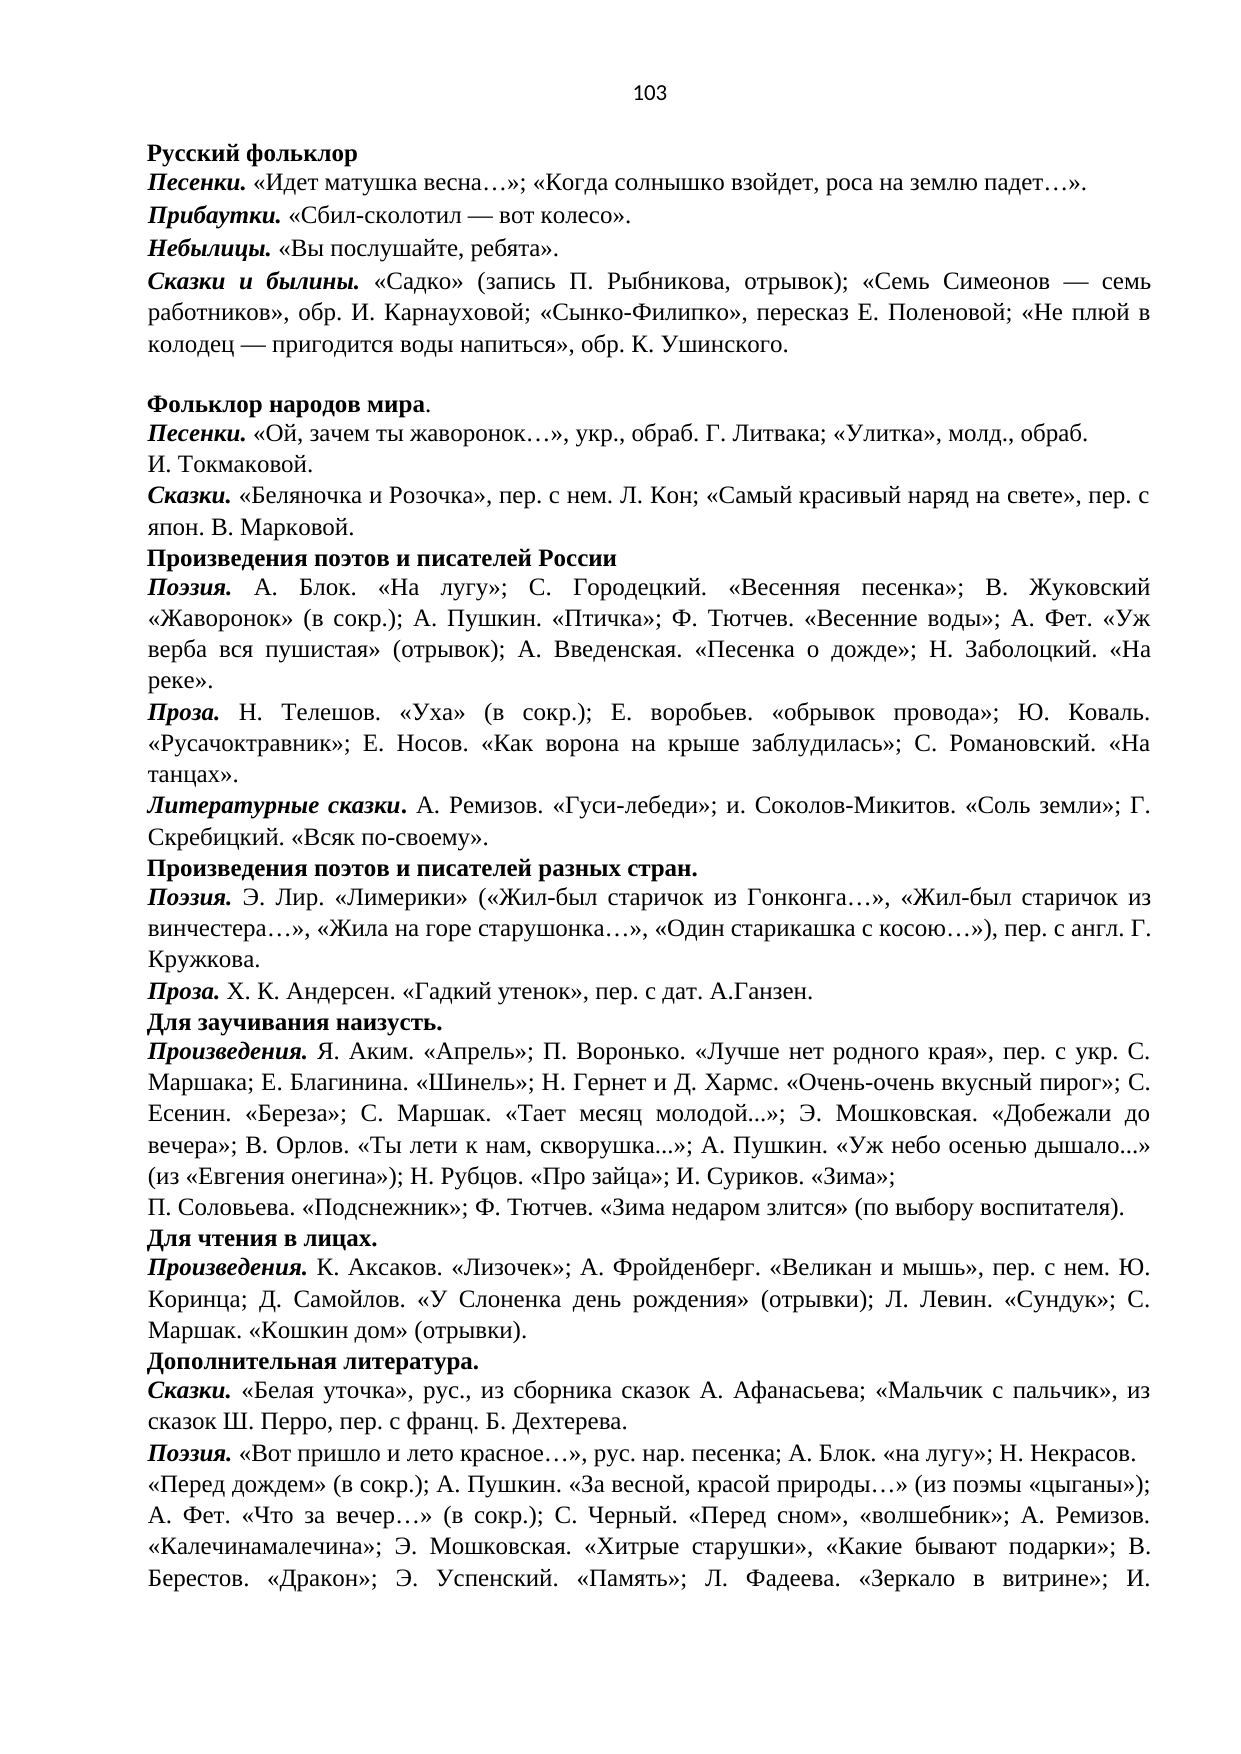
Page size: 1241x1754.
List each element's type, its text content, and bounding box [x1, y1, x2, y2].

text Песенки. «Идет матушка весна…»; «Когда солнышко взойдет, роса на землю падет…». Прибаутки. «Сбил-сколотил — вот колесо». [147, 167, 1152, 229]
text Произведения. Я. Аким. «Апрель»; П. Воронько. «Лучше нет родного края», пер. с укр. С. Маршака; Е. Благинина. «Шинель»; Н. Гернет и Д. Хармс. «Очень-очень вкусный пирог»; С. Есенин. «Береза»; С. Маршак. «Тает месяц молодой...»; Э. Мошковская. «Добежали до вечера»; В. Орлов. «Ты лети к нам, скворушка...»; А. Пушкин. «Уж небо осенью дышало...» (из «Евгения онегина»); Н. Рубцов. «Про зайца»; И. Суриков. «Зима»; [147, 1036, 1152, 1190]
text Поэзия. «Вот пришло и лето красное…», рус. нар. песенка; А. Блок. «на лугу»; Н. Некрасов. [147, 1438, 1152, 1466]
text Поэзия. А. Блок. «На лугу»; С. Городецкий. «Весенняя песенка»; В. Жуковский «Жаворонок» (в сокр.); А. Пушкин. «Птичка»; Ф. Тютчев. «Весенние воды»; А. Фет. «Уж верба вся пушистая» (отрывок); А. Введенская. «Песенка о дожде»; Н. Заболоцкий. «На реке». [147, 572, 1152, 694]
text Литературные сказки. А. Ремизов. «Гуси-лебеди»; и. Соколов-Микитов. «Соль земли»; Г. Скребицкий. «Всяк по-своему». [147, 791, 1152, 851]
text Сказки. «Беляночка и Розочка», пер. с нем. Л. Кон; «Самый красивый наряд на свете», пер. с япон. В. Марковой. [147, 480, 1152, 540]
text П. Соловьева. «Подснежник»; Ф. Тютчев. «Зима недаром злится» (по выбору воспитателя). [147, 1192, 1152, 1221]
text Сказки. «Белая уточка», рус., из сборника сказок А. Афанасьева; «Мальчик с пальчик», из сказок Ш. Перро, пер. с франц. Б. Дехтерева. [147, 1375, 1152, 1435]
text Русский фольклор [147, 138, 1152, 167]
text Произведения поэтов и писателей России [147, 543, 1152, 572]
text Дополнительная литература. [147, 1346, 1152, 1375]
text Проза. Н. Телешов. «Уха» (в сокр.); Е. воробьев. «обрывок провода»; Ю. Коваль. «Русачоктравник»; Е. Носов. «Как ворона на крыше заблудилась»; С. Романовский. «На танцах». [147, 697, 1152, 788]
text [147, 1469, 1152, 1591]
text Небылицы. «Вы послушайте, ребята». [147, 233, 1152, 262]
text Песенки. «Ой, зачем ты жаворонок…», укр., обраб. Г. Литвака; «Улитка», молд., обраб. [147, 418, 1152, 447]
text Фольклор народов мира. [147, 389, 1152, 418]
text Произведения поэтов и писателей разных стран. [147, 853, 1152, 882]
text Для чтения в лицах. [147, 1223, 1152, 1252]
text Сказки и былины. «Садко» (запись П. Рыбникова, отрывок); «Семь Симеонов — семь работников», обр. И. Карнауховой; «Сынко-Филипко», пересказ Е. Поленовой; «Не плюй в колодец — пригодится воды напиться», обр. К. Ушинского. [147, 266, 1152, 357]
text И. Токмаковой. [147, 449, 1152, 478]
text Для заучивания наизусть. [147, 1007, 1152, 1036]
text Проза. Х. К. Андерсен. «Гадкий утенок», пер. с дат. А.Ганзен. [147, 976, 1152, 1004]
text Произведения. К. Аксаков. «Лизочек»; А. Фройденберг. «Великан и мышь», пер. с нем. Ю. Коринца; Д. Самойлов. «У Слоненка день рождения» (отрывки); Л. Левин. «Сундук»; С. Маршак. «Кошкин дом» (отрывки). [147, 1252, 1152, 1344]
text Поэзия. Э. Лир. «Лимерики» («Жил-был старичок из Гонконга…», «Жил-был старичок из винчестера…», «Жила на горе старушонка…», «Один старикашка с косою…»), пер. с англ. Г. Кружкова. [147, 882, 1152, 973]
